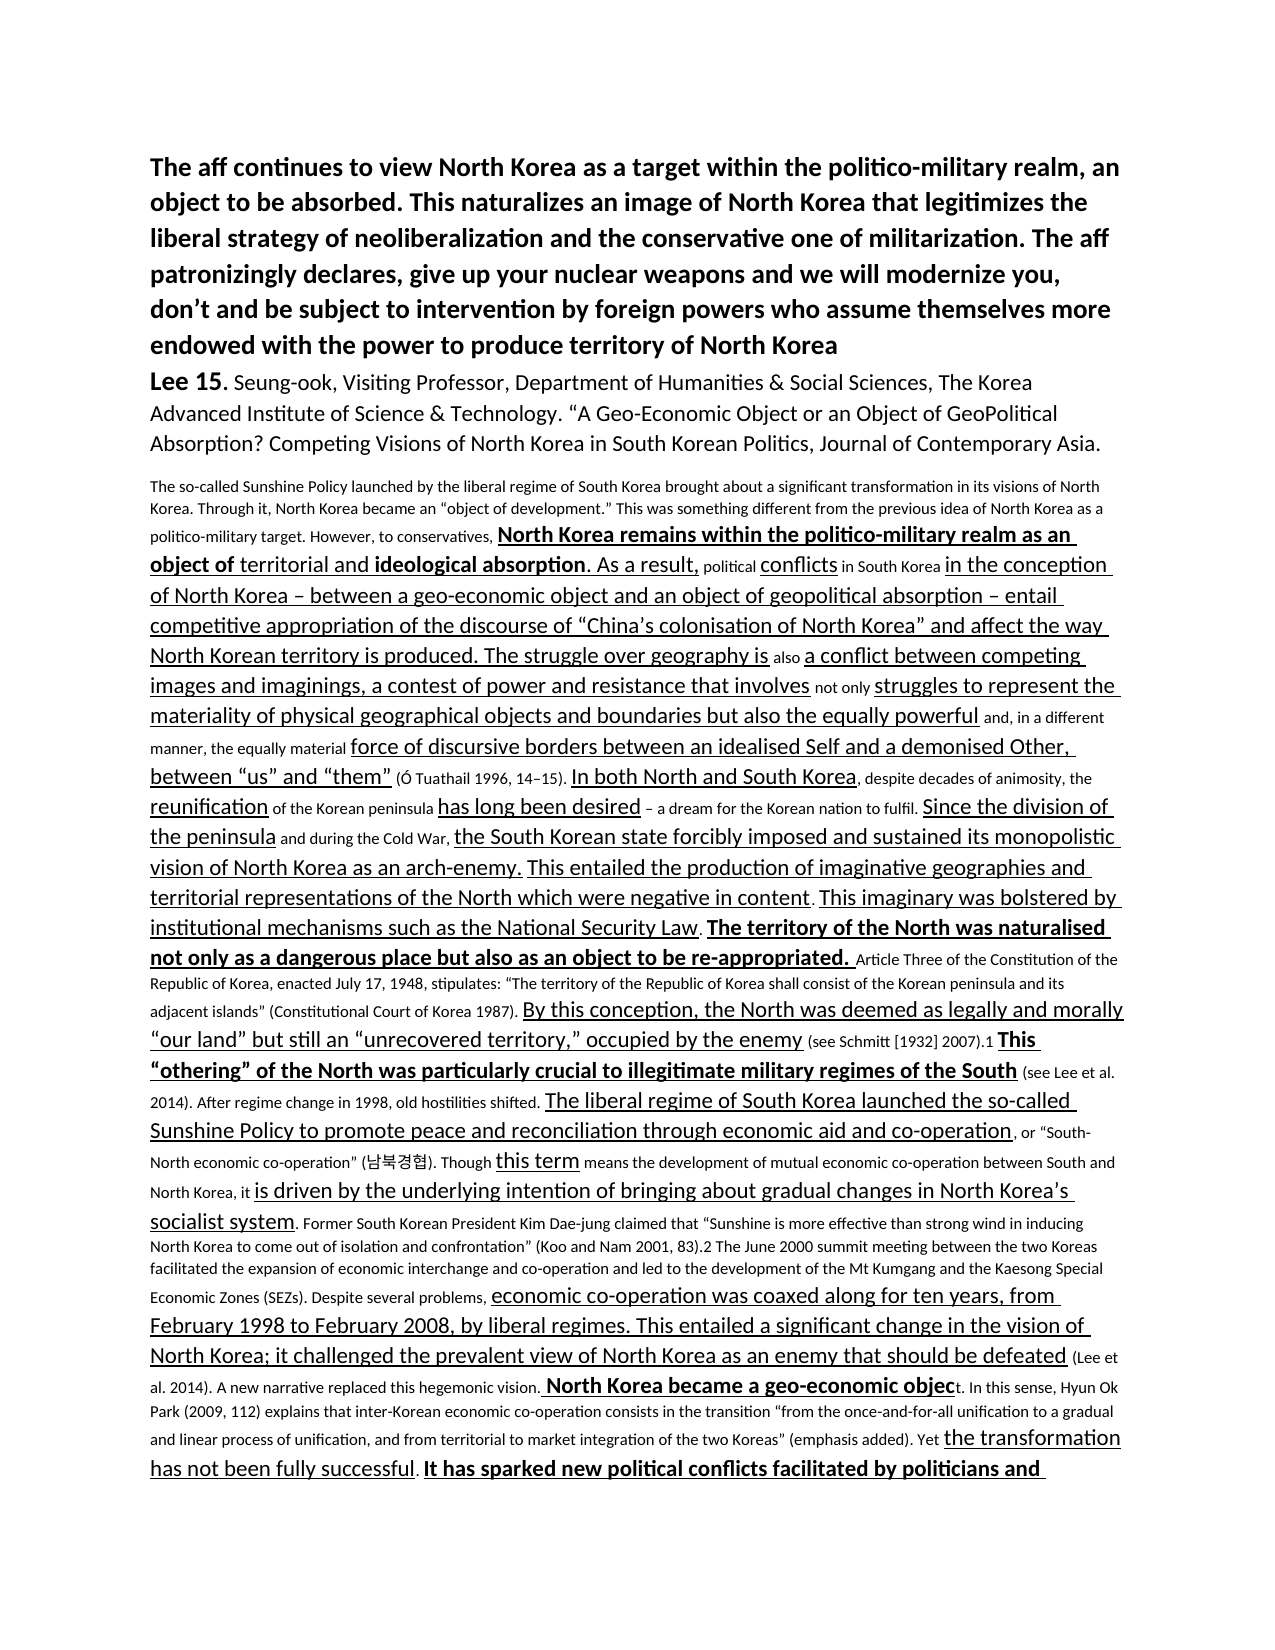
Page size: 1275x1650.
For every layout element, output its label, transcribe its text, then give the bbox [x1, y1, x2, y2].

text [150, 476, 1125, 1482]
text Lee 15. Seung-ook, Visiting Professor, Department of Humanities & Social Sciences, The Korea Advanced Institute of Science & Technology. “A Geo-Economic Object or an Object of GeoPolitical Absorption? Competing Visions of North Korea in South Korean Politics, Journal of Contemporary Asia. [150, 364, 1125, 457]
subtitle The aff continues to view North Korea as a target within the politico-military realm, an object to be absorbed. This naturalizes an image of North Korea that legitimizes the liberal strategy of neoliberalization and the conservative one of militarization. The aff patronizingly declares, give up your nuclear weapons and we will modernize you, don’t and be subject to intervention by foreign powers who assume themselves more endowed with the power to produce territory of North Korea [150, 150, 1125, 361]
